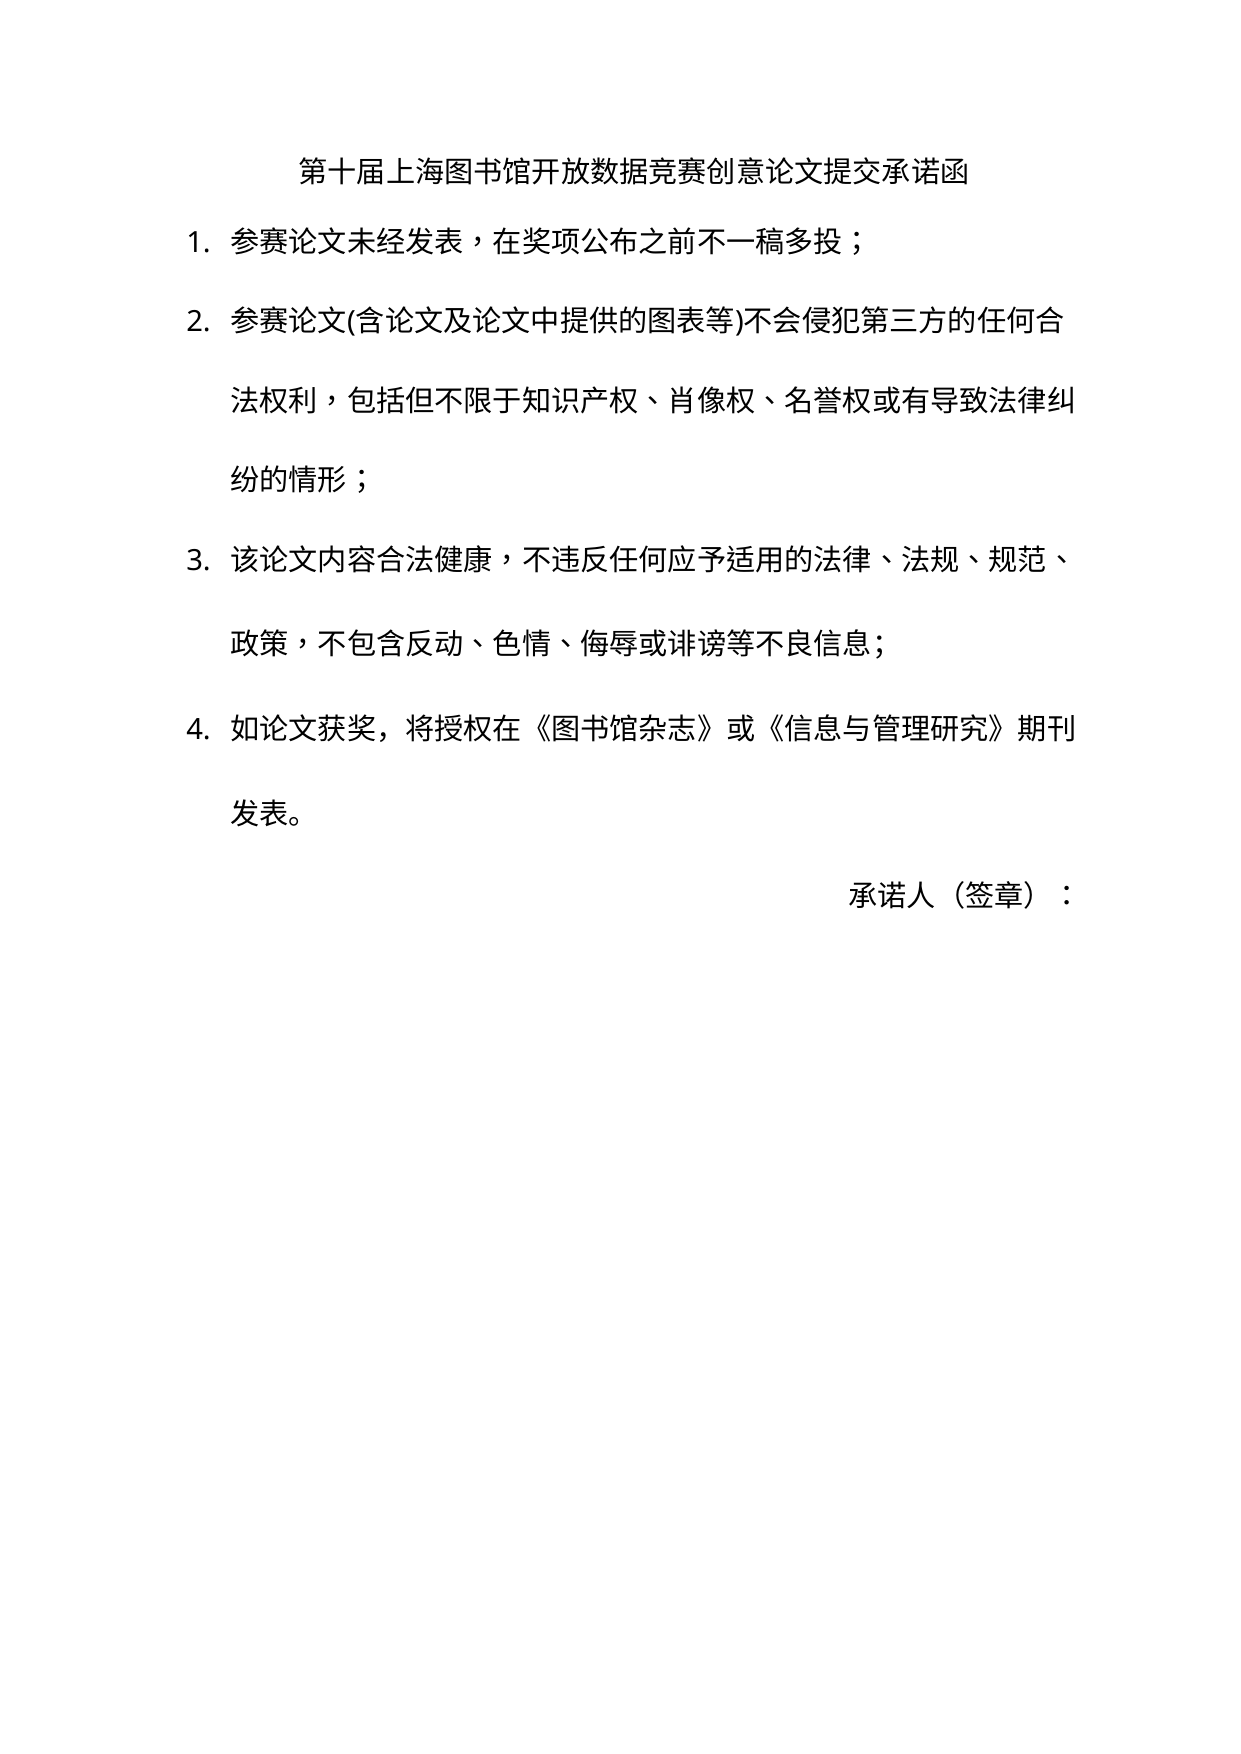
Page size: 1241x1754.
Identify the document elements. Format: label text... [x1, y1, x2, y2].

list 参赛论文未经发表，在奖项公布之前不一稿多投； [186, 221, 1082, 261]
text 第十届上海图书馆开放数据竞赛创意论文提交承诺函 [186, 149, 1082, 191]
list 参赛论文(含论文及论文中提供的图表等)不会侵犯第三方的任何合法权利，包括但不限于知识产权、肖像权、名誉权或有导致法律纠纷的情形； [186, 301, 1082, 499]
list 该论文内容合法健康，不违反任何应予适用的法律、法规、规范、政策，不包含反动、色情、侮辱或诽谤等不良信息； [186, 539, 1082, 663]
list 承诺人（签章）： [186, 875, 1082, 914]
list 如论文获奖，将授权在《图书馆杂志》或《信息与管理研究》期刊发表。 [186, 706, 1082, 832]
